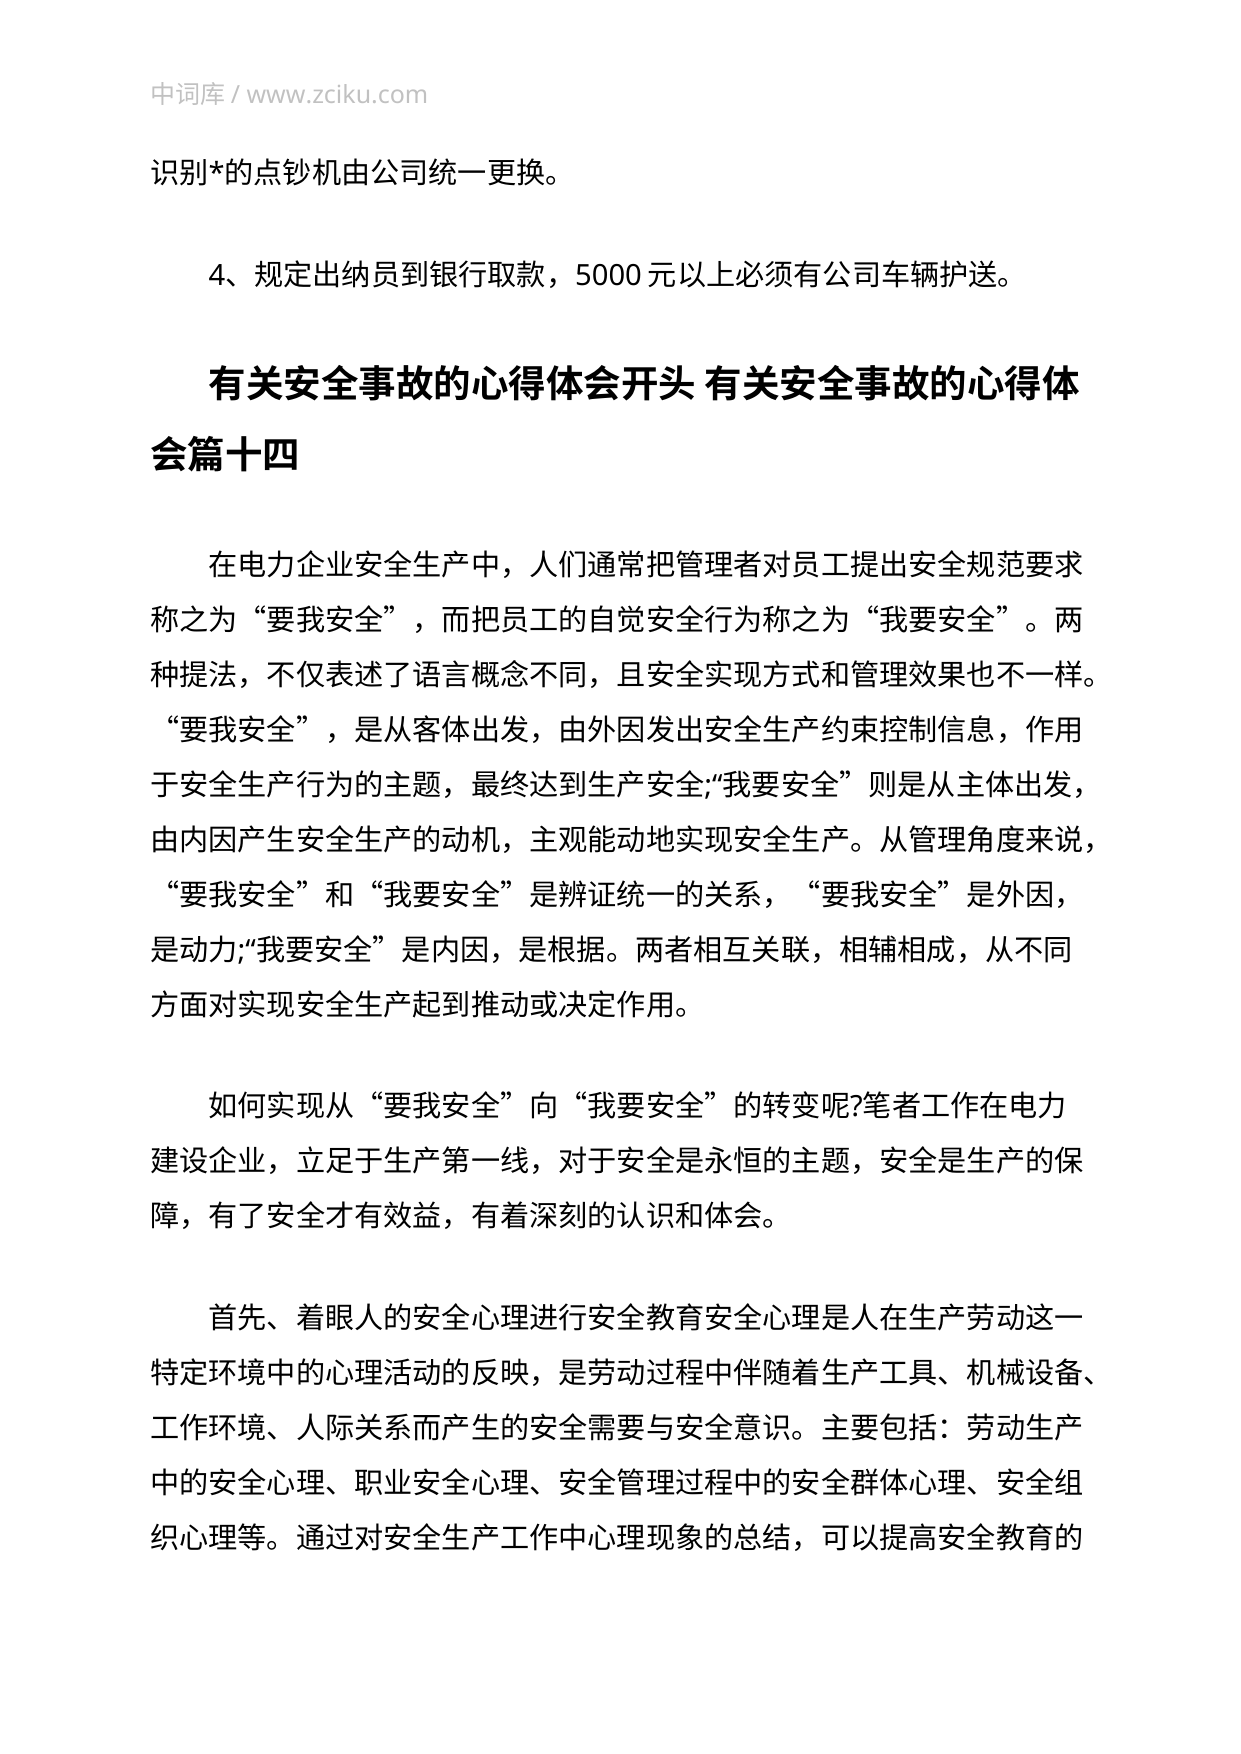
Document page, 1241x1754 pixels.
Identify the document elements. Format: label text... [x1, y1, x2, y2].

text 有关安全事故的心得体会开头 有关安全事故的心得体会篇十四 [150, 354, 1090, 479]
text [150, 150, 1090, 192]
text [150, 1295, 1090, 1557]
text 如何实现从“要我安全”向“我要安全”的转变呢?笔者工作在电力建设企业，立足于生产第一线，对于安全是永恒的主题，安全是生产的保障，有了安全才有效益，有着深刻的认识和体会。 [150, 1083, 1090, 1235]
text 在电力企业安全生产中，人们通常把管理者对员工提出安全规范要求称之为“要我安全”，而把员工的自觉安全行为称之为“我要安全”。两种提法，不仅表述了语言概念不同，且安全实现方式和管理效果也不一样。“要我安全”，是从客体出发，由外因发出安全生产约束控制信息，作用于安全生产行为的主题，最终达到生产安全;“我要安全”则是从主体出发，由内因产生安全生产的动机，主观能动地实现安全生产。从管理角度来说，“要我安全”和“我要安全”是辨证统一的关系，“要我安全”是外因，是动力;“我要安全”是内因，是根据。两者相互关联，相辅相成，从不同方面对实现安全生产起到推动或决定作用。 [150, 542, 1090, 1023]
text 4、规定出纳员到银行取款，5000元以上必须有公司车辆护送。 [150, 252, 1090, 294]
